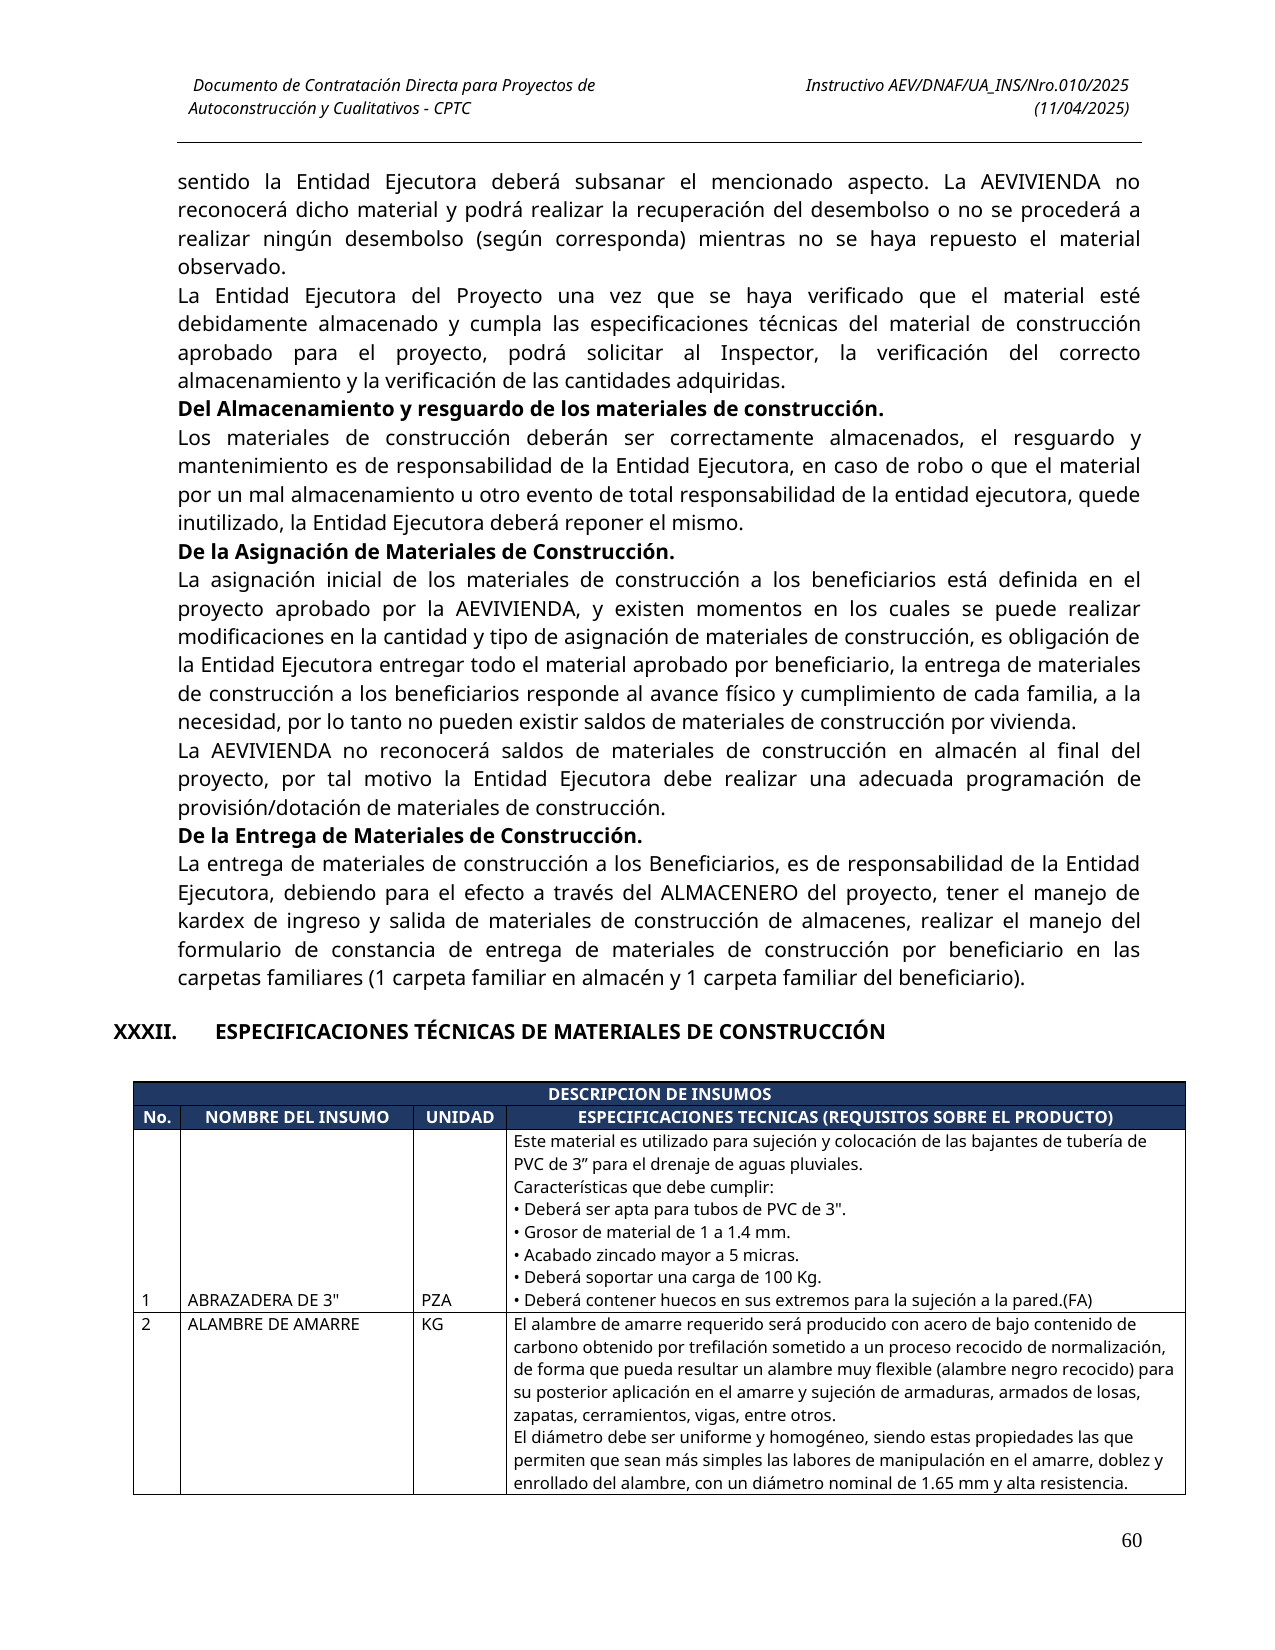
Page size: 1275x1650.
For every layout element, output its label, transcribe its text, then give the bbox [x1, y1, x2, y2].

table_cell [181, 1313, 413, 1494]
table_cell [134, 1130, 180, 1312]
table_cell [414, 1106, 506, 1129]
text De la Entrega de Materiales de Construcción. [177, 821, 1142, 849]
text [177, 167, 1142, 281]
text La entrega de materiales de construcción a los Beneficiarios, es de responsabilidad de la Entidad Ejecutora, debiendo para el efecto a través del ALMACENERO del proyecto, tener el manejo de kardex de ingreso y salida de materiales de construcción de almacenes, realizar el manejo del formulario de constancia de entrega de materiales de construcción por beneficiario en las carpetas familiares (1 carpeta familiar en almacén y 1 carpeta familiar del beneficiario). [177, 849, 1142, 992]
text De la Asignación de Materiales de Construcción. [177, 537, 1142, 565]
list ESPECIFICACIONES TÉCNICAS DE MATERIALES DE CONSTRUCCIÓN [177, 1017, 1142, 1045]
text La Entidad Ejecutora del Proyecto una vez que se haya verificado que el material esté debidamente almacenado y cumpla las especificaciones técnicas del material de construcción aprobado para el proyecto, podrá solicitar al Inspector, la verificación del correcto almacenamiento y la verificación de las cantidades adquiridas. [177, 281, 1142, 394]
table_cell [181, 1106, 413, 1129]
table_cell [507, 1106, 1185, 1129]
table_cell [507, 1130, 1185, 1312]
text La asignación inicial de los materiales de construcción a los beneficiarios está definida en el proyecto aprobado por la AEVIVIENDA, y existen momentos en los cuales se puede realizar modificaciones en la cantidad y tipo de asignación de materiales de construcción, es obligación de la Entidad Ejecutora entregar todo el material aprobado por beneficiario, la entrega de materiales de construcción a los beneficiarios responde al avance físico y cumplimiento de cada familia, a la necesidad, por lo tanto no pueden existir saldos de materiales de construcción por vivienda. [177, 565, 1142, 736]
text Del Almacenamiento y resguardo de los materiales de construcción. [177, 394, 1142, 423]
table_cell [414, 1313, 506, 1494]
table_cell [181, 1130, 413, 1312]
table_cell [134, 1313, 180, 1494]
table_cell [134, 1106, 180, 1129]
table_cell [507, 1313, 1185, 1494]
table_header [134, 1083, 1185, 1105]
text La AEVIVIENDA no reconocerá saldos de materiales de construcción en almacén al final del proyecto, por tal motivo la Entidad Ejecutora debe realizar una adecuada programación de provisión/dotación de materiales de construcción. [177, 736, 1142, 821]
text Los materiales de construcción deberán ser correctamente almacenados, el resguardo y mantenimiento es de responsabilidad de la Entidad Ejecutora, en caso de robo o que el material por un mal almacenamiento u otro evento de total responsabilidad de la entidad ejecutora, quede inutilizado, la Entidad Ejecutora deberá reponer el mismo. [177, 423, 1142, 537]
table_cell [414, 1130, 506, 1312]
